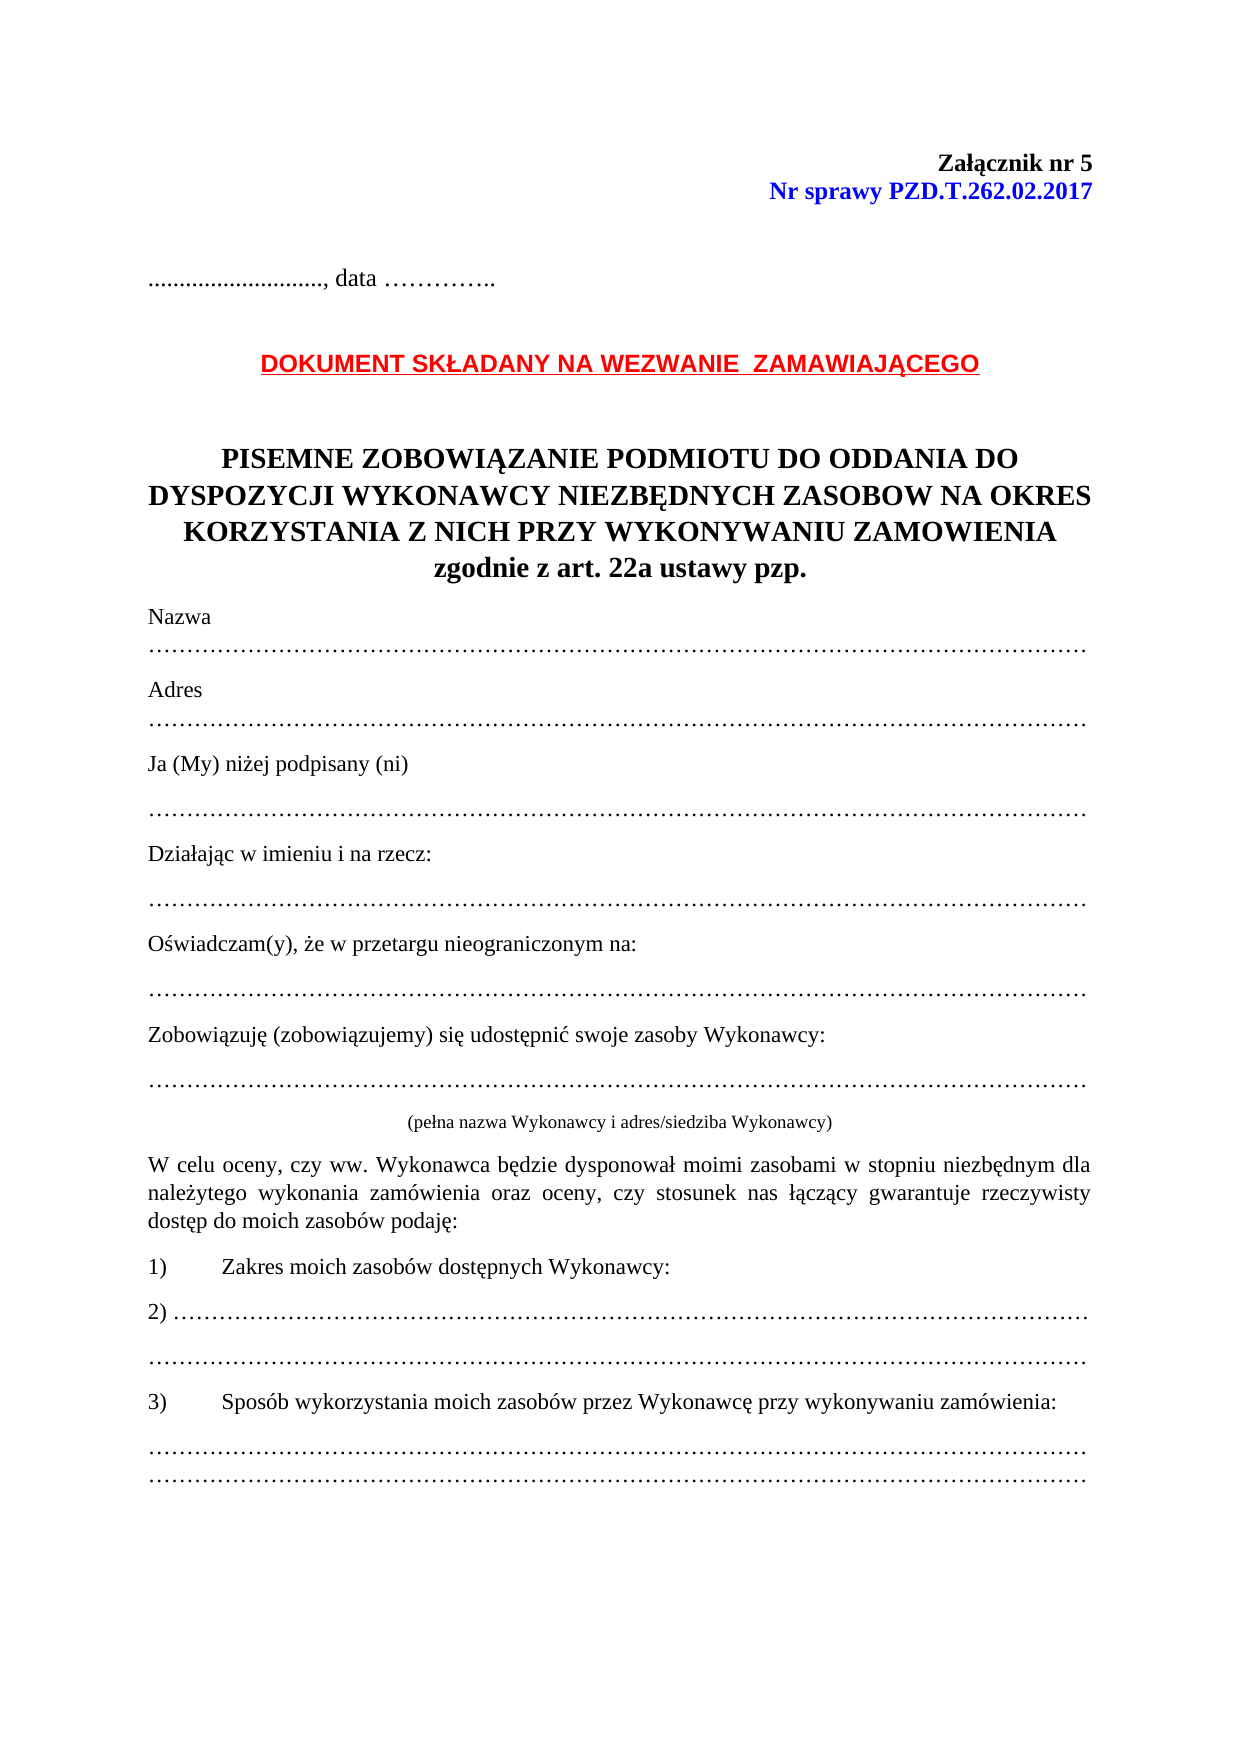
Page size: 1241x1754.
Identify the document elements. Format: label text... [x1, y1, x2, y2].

text …………………………………………………………………………………………………………… [148, 976, 1093, 1002]
text Działając w imieniu i na rzecz: [148, 840, 1093, 867]
text Nr sprawy PZD.T.262.02.2017 [148, 176, 1093, 205]
text W celu oceny, czy ww. Wykonawca będzie dysponował moimi zasobami w stopniu niezbędnym dla należytego wykonania zamówienia oraz oceny, czy stosunek nas łączący gwarantuje rzeczywisty dostęp do moich zasobów podaję: [148, 1151, 1093, 1234]
text ............................, data ………….. [148, 263, 1093, 291]
text …………………………………………………………………………………………………………… [148, 1066, 1093, 1092]
text Ja (My) niżej podpisany (ni) [148, 750, 1093, 776]
text Adres …………………………………………………………………………………………………………… [148, 676, 1093, 731]
text …………………………………………………………………………………………………………… [148, 795, 1093, 821]
text …………………………………………………………………………………………………………… [148, 885, 1093, 912]
text PISEMNE ZOBOWIĄZANIE PODMIOTU DO ODDANIA DO DYSPOZYCJI WYKONAWCY NIEZBĘDNYCH ZASOBOW NA OKRES KORZYSTANIA Z NICH PRZY WYKONYWANIU ZAMOWIENIA zgodnie z art. 22a ustawy pzp. [148, 442, 1093, 584]
text Nazwa …………………………………………………………………………………………………………… [148, 603, 1093, 658]
text 2) ………………………………………………………………………………………………………… [148, 1298, 1093, 1324]
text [148, 1433, 1093, 1488]
text 1) Zakres moich zasobów dostępnych Wykonawcy: [148, 1253, 1093, 1279]
text (pełna nazwa Wykonawcy i adres/siedziba Wykonawcy) [148, 1111, 1093, 1132]
text …………………………………………………………………………………………………………… [148, 1343, 1093, 1369]
text Zobowiązuję (zobowiązujemy) się udostępnić swoje zasoby Wykonawcy: [148, 1021, 1093, 1047]
text Oświadczam(y), że w przetargu nieograniczonym na: [148, 930, 1093, 957]
text Załącznik nr 5 [148, 148, 1093, 176]
text DOKUMENT SKŁADANY NA WEZWANIE ZAMAWIAJĄCEGO [148, 349, 1093, 378]
text 3) Sposób wykorzystania moich zasobów przez Wykonawcę przy wykonywaniu zamówienia: [148, 1388, 1093, 1414]
